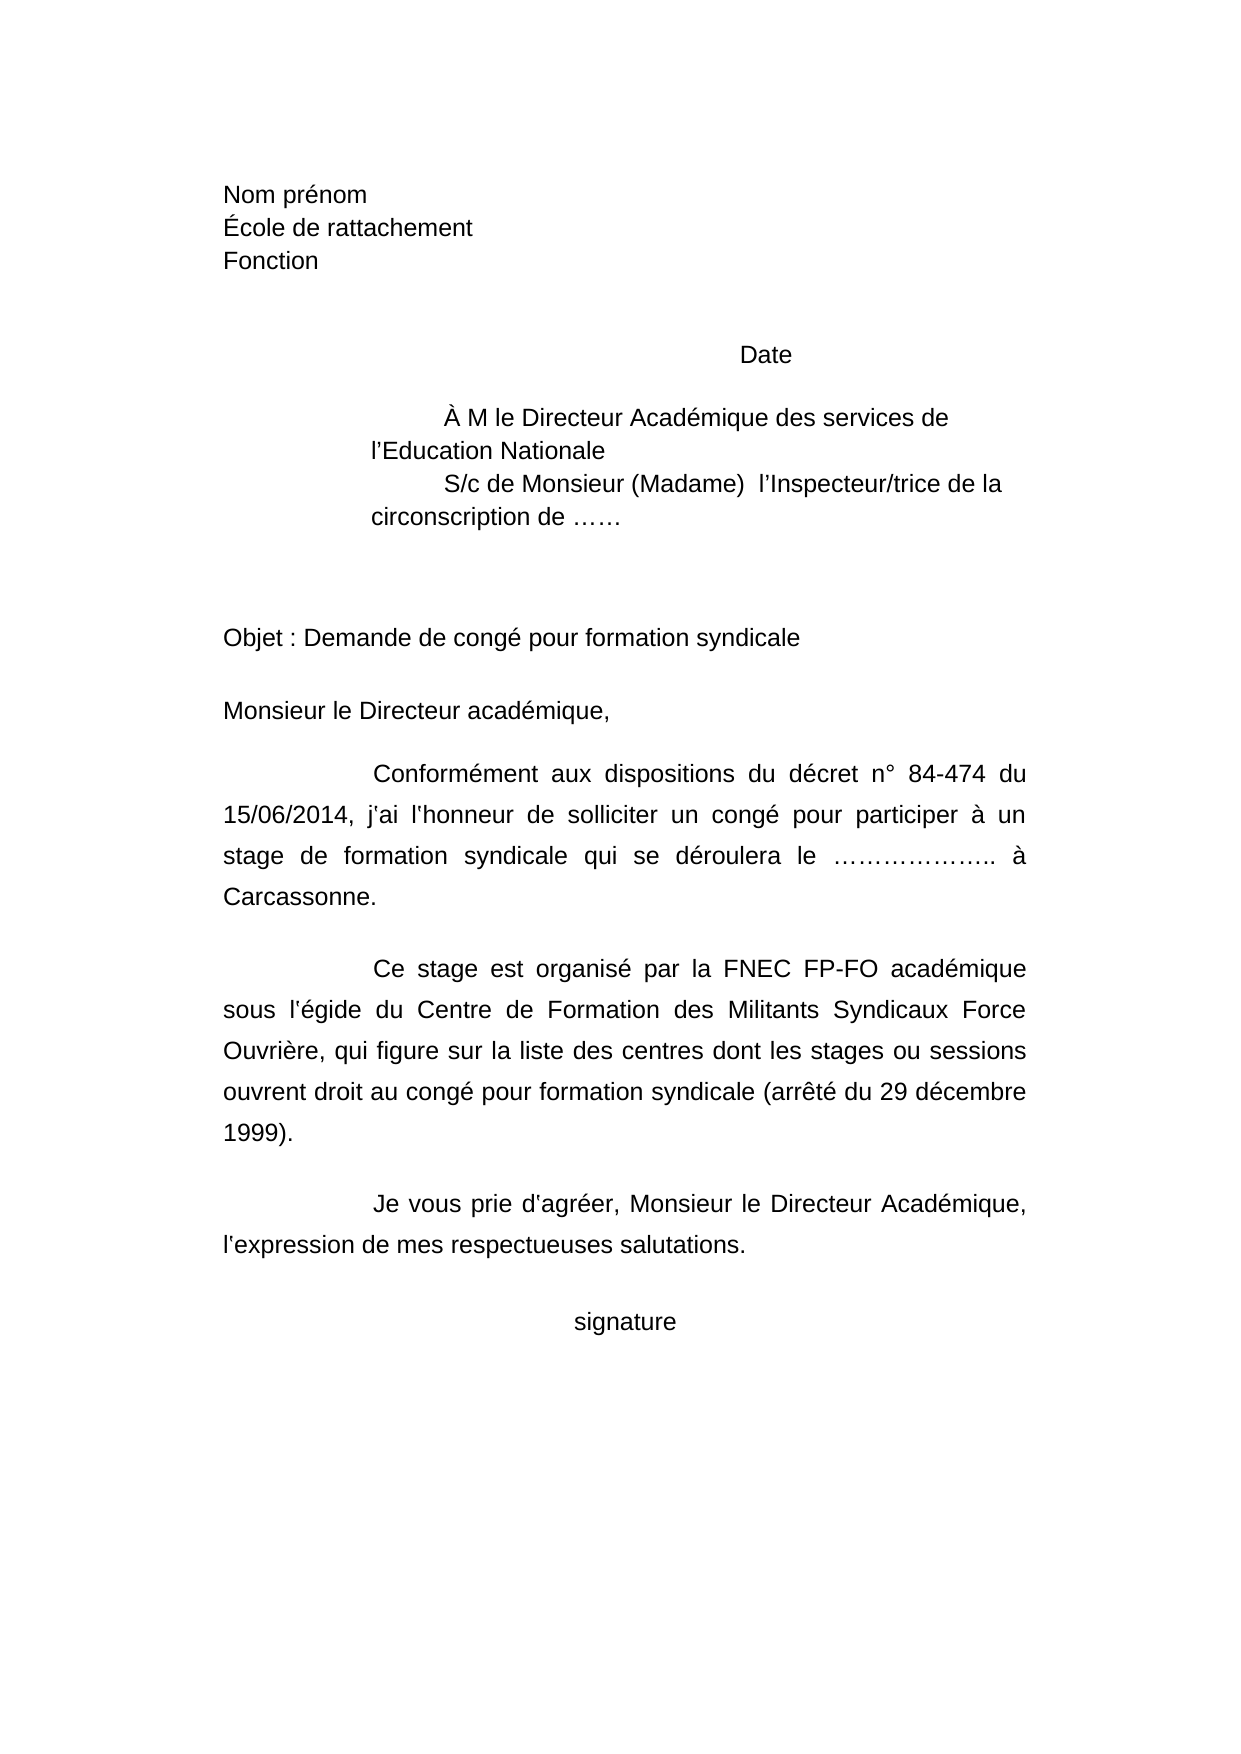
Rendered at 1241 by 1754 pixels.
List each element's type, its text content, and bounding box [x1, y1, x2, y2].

text Objet : Demande de congé pour formation syndicale [223, 623, 1028, 651]
text Nom prénom [223, 180, 1028, 209]
text Je vous prie d‛agréer, Monsieur le Directeur Académique, l‛expression de mes respectueuses salutations. [223, 1189, 1028, 1259]
text signature [223, 1307, 1028, 1336]
text École de rattachement [223, 213, 1028, 242]
text À M le Directeur Académique des services de l’Education Nationale [371, 403, 1028, 465]
text Fonction [223, 246, 1028, 275]
text Conformément aux dispositions du décret n° 84-474 du 15/06/2014, j‛ai l‛honneur de solliciter un congé pour participer à un stage de formation syndicale qui se déroulera le ……………….. à Carcassonne. [223, 759, 1028, 911]
text S/c de Monsieur (Madame) l’Inspecteur/trice de la circonscription de …… [371, 469, 1028, 531]
text Ce stage est organisé par la FNEC FP-FO académique sous l‛égide du Centre de Formation des Militants Syndicaux Force Ouvrière, qui figure sur la liste des centres dont les stages ou sessions ouvrent droit au congé pour formation syndicale (arrêté du 29 décembre 1999). [223, 953, 1028, 1146]
text Date [667, 340, 1028, 368]
text Monsieur le Directeur académique, [223, 696, 1028, 725]
